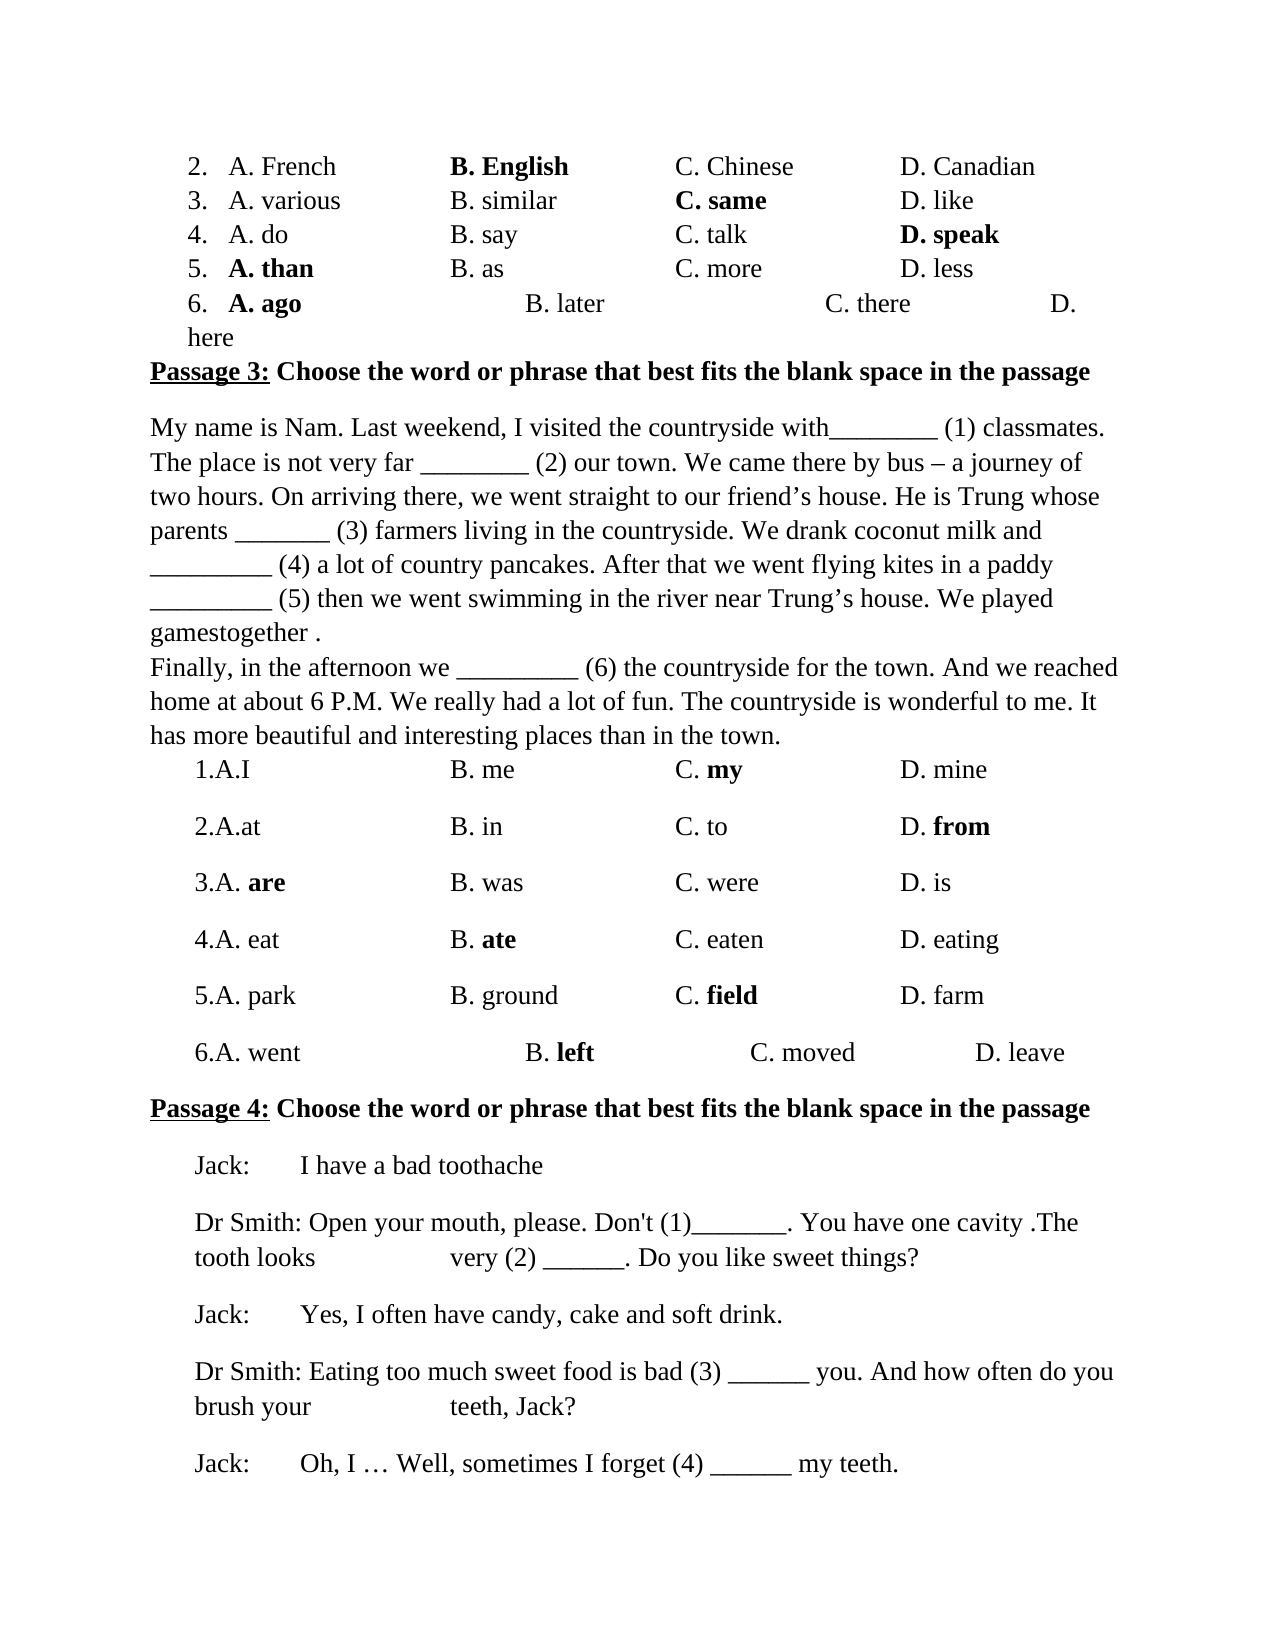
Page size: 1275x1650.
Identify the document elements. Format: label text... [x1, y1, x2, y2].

text My name is Nam. Last weekend, I visited the countryside with________ (1) classmates. The place is not very far ________ (2) our town. We came there by bus – a journey of two hours. On arriving there, we went straight to our friend’s house. He is Trung whose parents _______ (3) farmers living in the countryside. We drank coconut milk and _________ (4) a lot of country pancakes. After that we went flying kites in a paddy _________ (5) then we went swimming in the river near Trung’s house. We played gamestogether . [150, 412, 1125, 648]
text Jack: Oh, I … Well, sometimes I forget (4) ______ my teeth. [194, 1447, 1125, 1478]
text Passage 3: Choose the word or phrase that best fits the blank space in the passage [150, 355, 1125, 386]
text 6. A. ago B. later C. there D. here [187, 287, 1125, 352]
text 5.A. park B. ground C. field D. farm [194, 979, 1125, 1011]
text Finally, in the afternoon we _________ (6) the countryside for the town. And we reached home at about 6 P.M. We really had a lot of fun. The countryside is wonderful to me. It has more beautiful and interesting places than in the town. [150, 651, 1125, 750]
text Dr Smith: Eating too much sweet food is bad (3) ______ you. And how often do you brush your teeth, Jack? [194, 1354, 1125, 1421]
text Jack: Yes, I often have candy, cake and soft drink. [194, 1298, 1125, 1329]
text 3. A. various B. similar C. same D. like [187, 184, 1125, 215]
text 4. A. do B. say C. talk D. speak [187, 218, 1125, 249]
text 6.A. went B. left C. moved D. leave [194, 1036, 1125, 1067]
text 5. A. than B. as C. more D. less [187, 252, 1125, 284]
text 2.A.at B. in C. to D. from [194, 810, 1125, 841]
text Passage 4: Choose the word or phrase that best fits the blank space in the passage [150, 1093, 1125, 1124]
text 4.A. eat B. ate C. eaten D. eating [194, 923, 1125, 954]
text 1.A.I B. me C. my D. mine [194, 753, 1125, 784]
text 2. A. French B. English C. Chinese D. Canadian [187, 150, 1125, 181]
text 3.A. are B. was C. were D. is [194, 866, 1125, 897]
text Jack: I have a bad toothache [194, 1149, 1125, 1180]
text Dr Smith: Open your mouth, please. Don't (1)_______. You have one cavity .The tooth looks very (2) ______. Do you like sweet things? [194, 1206, 1125, 1273]
